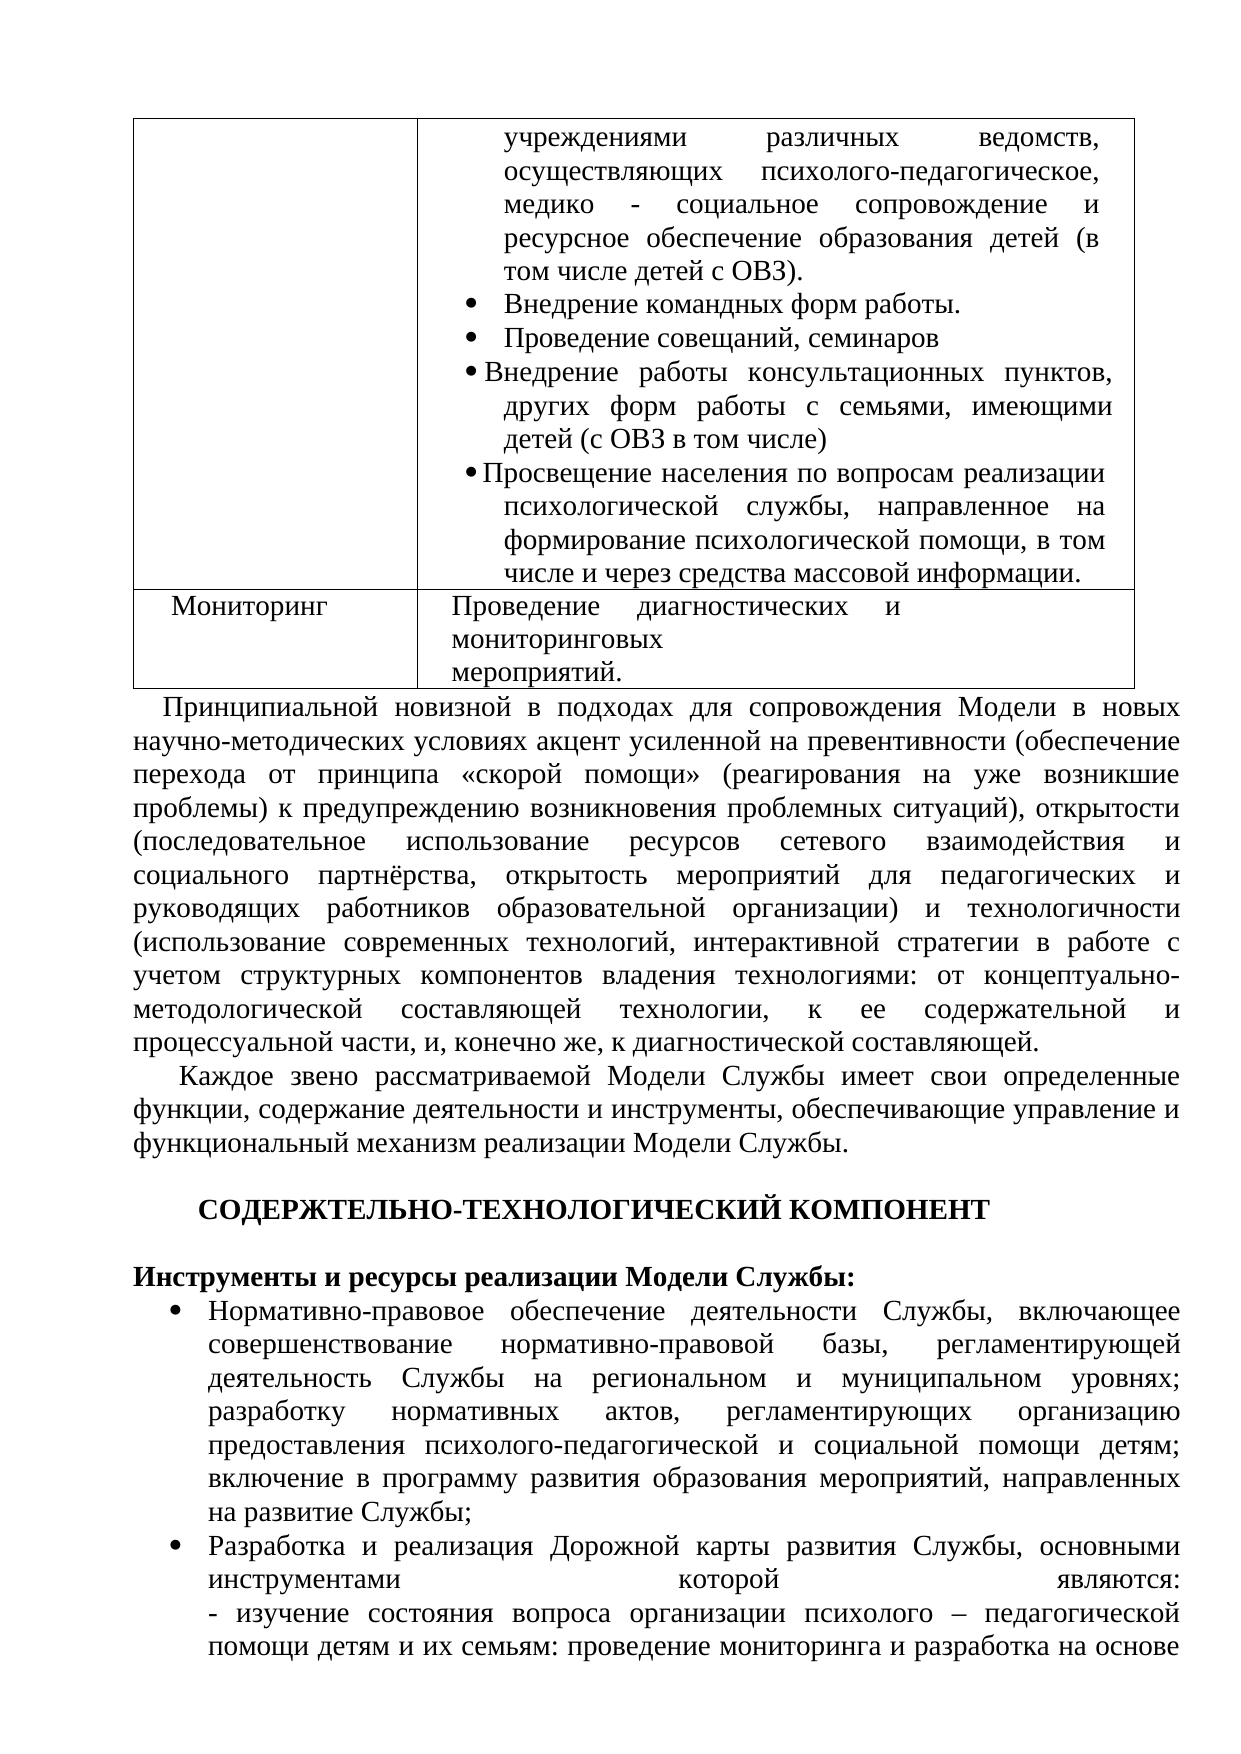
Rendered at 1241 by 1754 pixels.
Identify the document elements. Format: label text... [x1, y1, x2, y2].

list Нормативно-правовое обеспечение деятельности Службы, включающее совершенствование нормативно-правовой базы, регламентирующей деятельность Службы на региональном и муниципальном уровнях; разработку нормативных актов, регламентирующих организацию предоставления психолого-педагогической и социальной помощи детям; включение в программу развития образования мероприятий, направленных на развитие Службы; [170, 1293, 1181, 1528]
text Принципиальной новизной в подходах для сопровождения Модели в новых научно-методических условиях акцент усиленной на превентивности (обеспечение перехода от принципа «скорой помощи» (реагирования на уже возникшие проблемы) к предупреждению возникновения проблемных ситуаций), открытости (последовательное использование ресурсов сетевого взаимодействия и социального партнёрства, открытость мероприятий для педагогических и руководящих работников образовательной организации) и технологичности (использование современных технологий, интерактивной стратегии в работе с учетом структурных компонентов владения технологиями: от концептуально-методологической составляющей технологии, к ее содержательной и процессуальной части, и, конечно же, к диагностической составляющей. [133, 689, 1181, 1058]
list СОДЕРЖТЕЛЬНО-ТЕХНОЛОГИЧЕСКИЙ КОМПОНЕНТ [198, 1192, 1181, 1226]
table_cell Мониторинг [134, 590, 417, 688]
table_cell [418, 119, 1134, 589]
table_cell Проведение диагностических и мониторинговых мероприятий. [418, 590, 1134, 688]
text Инструменты и ресурсы реализации Модели Службы: [133, 1259, 1181, 1293]
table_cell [134, 119, 417, 589]
text Каждое звено рассматриваемой Модели Службы имеет свои определенные функции, содержание деятельности и инструменты, обеспечивающие управление и функциональный механизм реализации Модели Службы. [133, 1058, 1181, 1159]
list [170, 1528, 1181, 1662]
